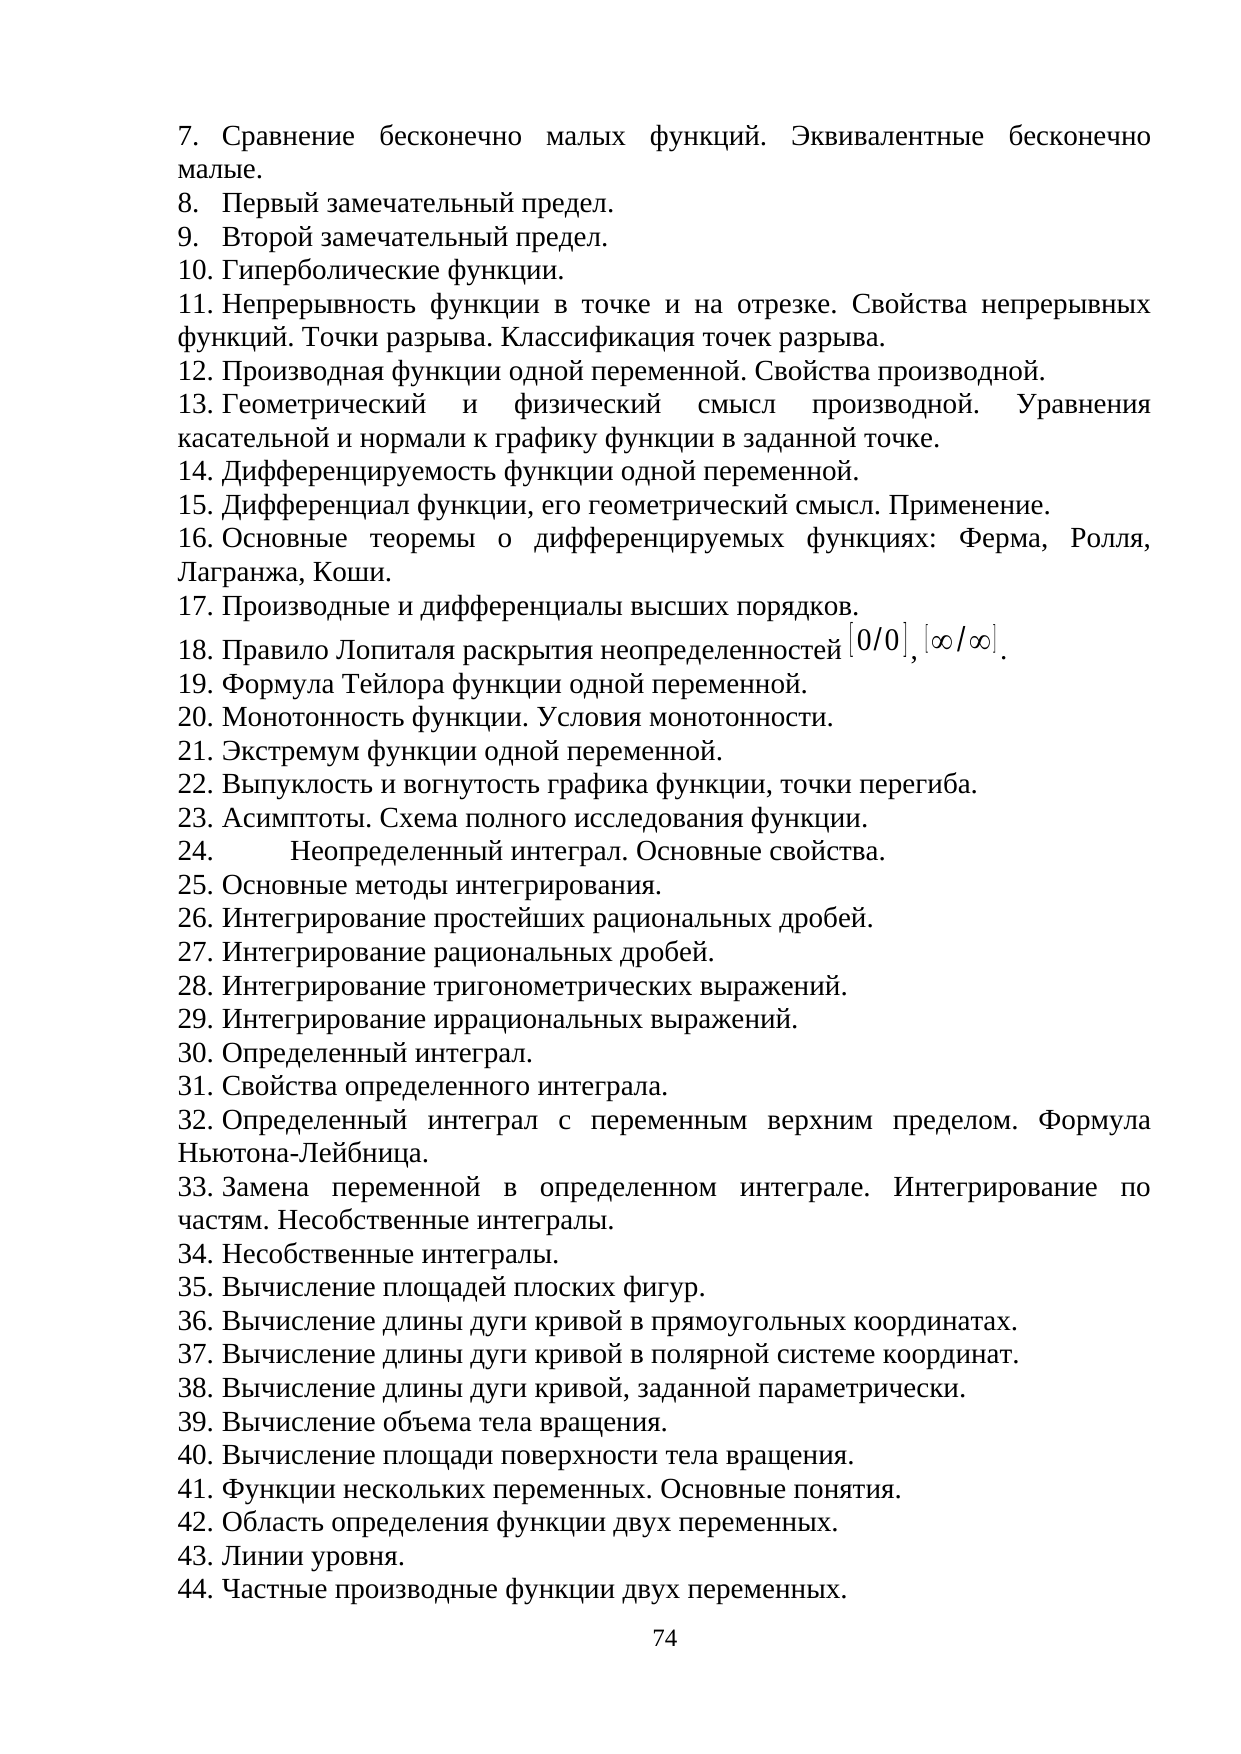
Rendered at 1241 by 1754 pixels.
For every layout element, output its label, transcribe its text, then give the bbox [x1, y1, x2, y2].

list Неопределенный интеграл. Основные свойства. [177, 833, 1152, 867]
list Свойства определенного интеграла. [177, 1068, 1152, 1102]
list Непрерывность функции в точке и на отрезке. Свойства непрерывных функций. Точки разрыва. Классификация точек разрыва. [177, 286, 1152, 353]
list Формула Тейлора функции одной переменной. [177, 666, 1152, 699]
list Интегрирование тригонометрических выражений. [177, 968, 1152, 1001]
list Сравнение бесконечно малых функций. Эквивалентные бесконечно малые. [177, 118, 1152, 185]
list Производные и дифференциалы высших порядков. [177, 588, 1152, 621]
list Первый замечательный предел. [177, 185, 1152, 219]
list Вычисление длины дуги кривой, заданной параметрически. [177, 1370, 1152, 1404]
list Гиперболические функции. [177, 252, 1152, 286]
list Основные методы интегрирования. [177, 867, 1152, 901]
list Функции нескольких переменных. Основные понятия. [177, 1471, 1152, 1504]
list Производная функции одной переменной. Свойства производной. [177, 353, 1152, 386]
list Вычисление объема тела вращения. [177, 1404, 1152, 1437]
list Интегрирование иррациональных выражений. [177, 1001, 1152, 1035]
list Геометрический и физический смысл производной. Уравнения касательной и нормали к графику функции в заданной точке. [177, 386, 1152, 453]
list Линии уровня. [177, 1538, 1152, 1571]
list Правило Лопиталя раскрытия неопределенностей , . [177, 621, 1152, 666]
list Вычисление площади поверхности тела вращения. [177, 1437, 1152, 1471]
list Определенный интеграл с переменным верхним пределом. Формула Ньютона-Лейбница. [177, 1102, 1152, 1169]
list Частные производные функции двух переменных. [177, 1571, 1152, 1605]
list Экстремум функции одной переменной. [177, 733, 1152, 766]
list Интегрирование простейших рациональных дробей. [177, 901, 1152, 934]
list Вычисление площадей плоских фигур. [177, 1269, 1152, 1303]
list Замена переменной в определенном интеграле. Интегрирование по частям. Несобственные интегралы. [177, 1169, 1152, 1236]
list Вычисление длины дуги кривой в полярной системе координат. [177, 1337, 1152, 1370]
list Асимптоты. Схема полного исследования функции. [177, 800, 1152, 833]
list Дифференцируемость функции одной переменной. [177, 453, 1152, 487]
list Выпуклость и вогнутость графика функции, точки перегиба. [177, 766, 1152, 800]
list Определенный интеграл. [177, 1035, 1152, 1068]
list Несобственные интегралы. [177, 1236, 1152, 1269]
list Область определения функции двух переменных. [177, 1504, 1152, 1538]
list Второй замечательный предел. [177, 219, 1152, 252]
list Основные теоремы о дифференцируемых функциях: Ферма, Ролля, Лагранжа, Коши. [177, 521, 1152, 588]
list Интегрирование рациональных дробей. [177, 934, 1152, 968]
list Вычисление длины дуги кривой в прямоугольных координатах. [177, 1303, 1152, 1337]
list Монотонность функции. Условия монотонности. [177, 699, 1152, 733]
list Дифференциал функции, его геометрический смысл. Применение. [177, 487, 1152, 521]
